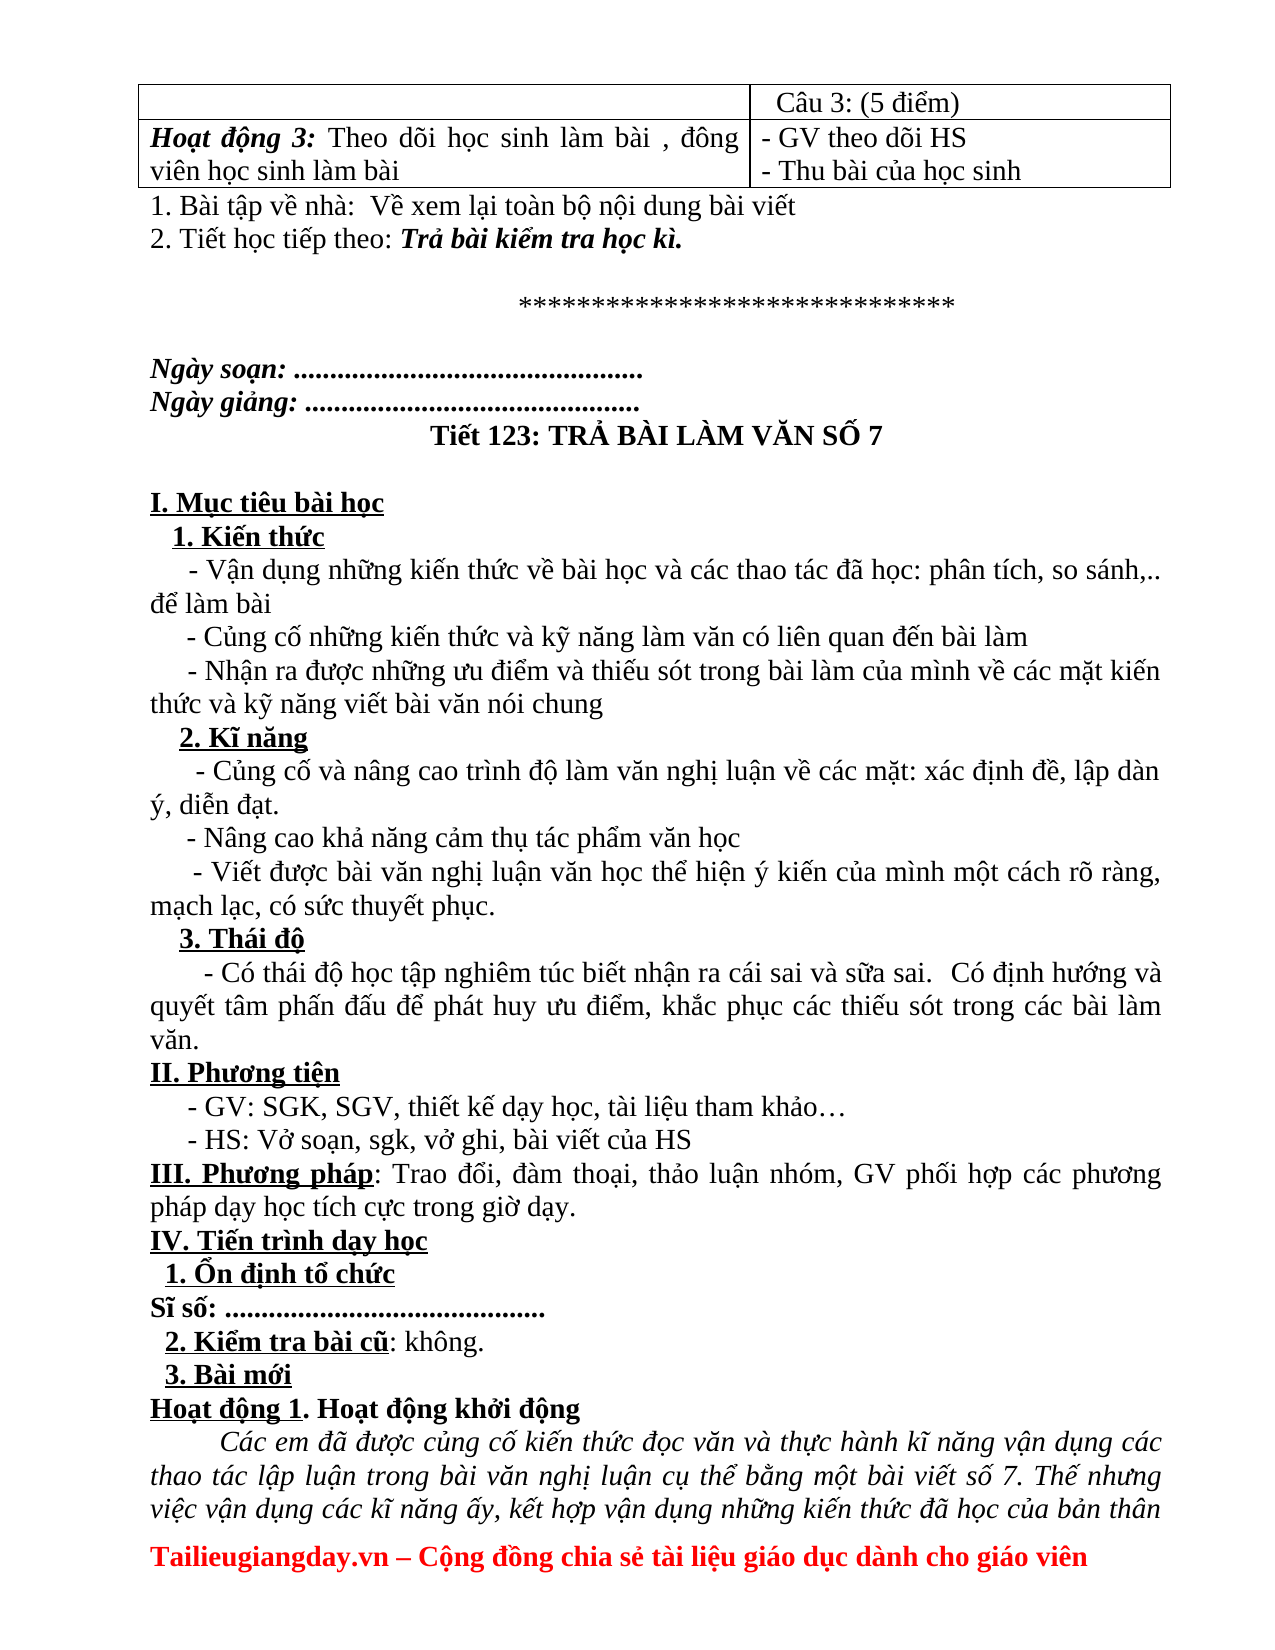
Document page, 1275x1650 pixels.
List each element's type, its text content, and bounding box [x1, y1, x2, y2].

text IV. Tiến trình dạy học [150, 1223, 1162, 1257]
text 2. Kiểm tra bài cũ: không. [150, 1324, 1162, 1357]
text III. Phương pháp: Trao đổi, đàm thoại, thảo luận nhóm, GV phối hợp các phương pháp dạy học tích cực trong giờ dạy. [150, 1156, 1162, 1223]
text - Củng cố và nâng cao trình độ làm văn nghị luận về các mặt: xác định đề, lập dàn ý, diễn đạt. [150, 753, 1162, 821]
text Hoạt động 1. Hoạt động khởi động [150, 1391, 1162, 1424]
text - Nhận ra được những ưu điểm và thiếu sót trong bài làm của mình về các mặt kiến thức và kỹ năng viết bài văn nói chung [150, 653, 1162, 720]
text - Nâng cao khả năng cảm thụ tác phẩm văn học [150, 821, 1162, 854]
text I. Mục tiêu bài học [150, 485, 1162, 519]
text 1. Bài tập về nhà: Về xem lại toàn bộ nội dung bài viết [150, 188, 1162, 222]
text - GV: SGK, SGV, thiết kế dạy học, tài liệu tham khảo… [150, 1089, 1162, 1122]
table_cell Hoạt động 3: Theo dõi học sinh làm bài , đông viên học sinh làm bài [139, 120, 749, 187]
text ****************************** [150, 289, 1162, 322]
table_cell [751, 85, 1170, 119]
text - Vận dụng những kiến thức về bài học và các thao tác đã học: phân tích, so sánh,.. để làm bài [150, 552, 1162, 619]
text 3. Bài mới [150, 1357, 1162, 1391]
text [150, 1424, 1162, 1525]
text 3. Thái độ [150, 921, 1162, 955]
text Tiết 123: TRẢ BÀI LÀM VĂN SỐ 7 [150, 418, 1162, 452]
text Ngày soạn: ................................................ [150, 351, 1162, 384]
text - Viết được bài văn nghị luận văn học thể hiện ý kiến của mình một cách rõ ràng, mạch lạc, có sức thuyết phục. [150, 854, 1162, 921]
text 1. Ổn định tổ chức [150, 1257, 1162, 1290]
text 1. Kiến thức [150, 519, 1162, 552]
text - Có thái độ học tập nghiêm túc biết nhận ra cái sai và sữa sai. Có định hướng và quyết tâm phấn đấu để phát huy ưu điểm, khắc phục các thiếu sót trong các bài làm văn. [150, 955, 1162, 1055]
text 2. Tiết học tiếp theo: Trả bài kiểm tra học kì. [150, 222, 1162, 255]
text - HS: Vở soạn, sgk, vở ghi, bài viết của HS [150, 1122, 1162, 1156]
text - Củng cố những kiến thức và kỹ năng làm văn có liên quan đến bài làm [150, 619, 1162, 653]
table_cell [139, 85, 749, 119]
table_cell - GV theo dõi HS - Thu bài của học sinh [751, 120, 1170, 187]
text Ngày giảng: .............................................. [150, 384, 1162, 418]
text II. Phương tiện [150, 1055, 1162, 1089]
text 2. Kĩ năng [150, 720, 1162, 753]
text Sĩ số: ............................................ [150, 1290, 1162, 1324]
